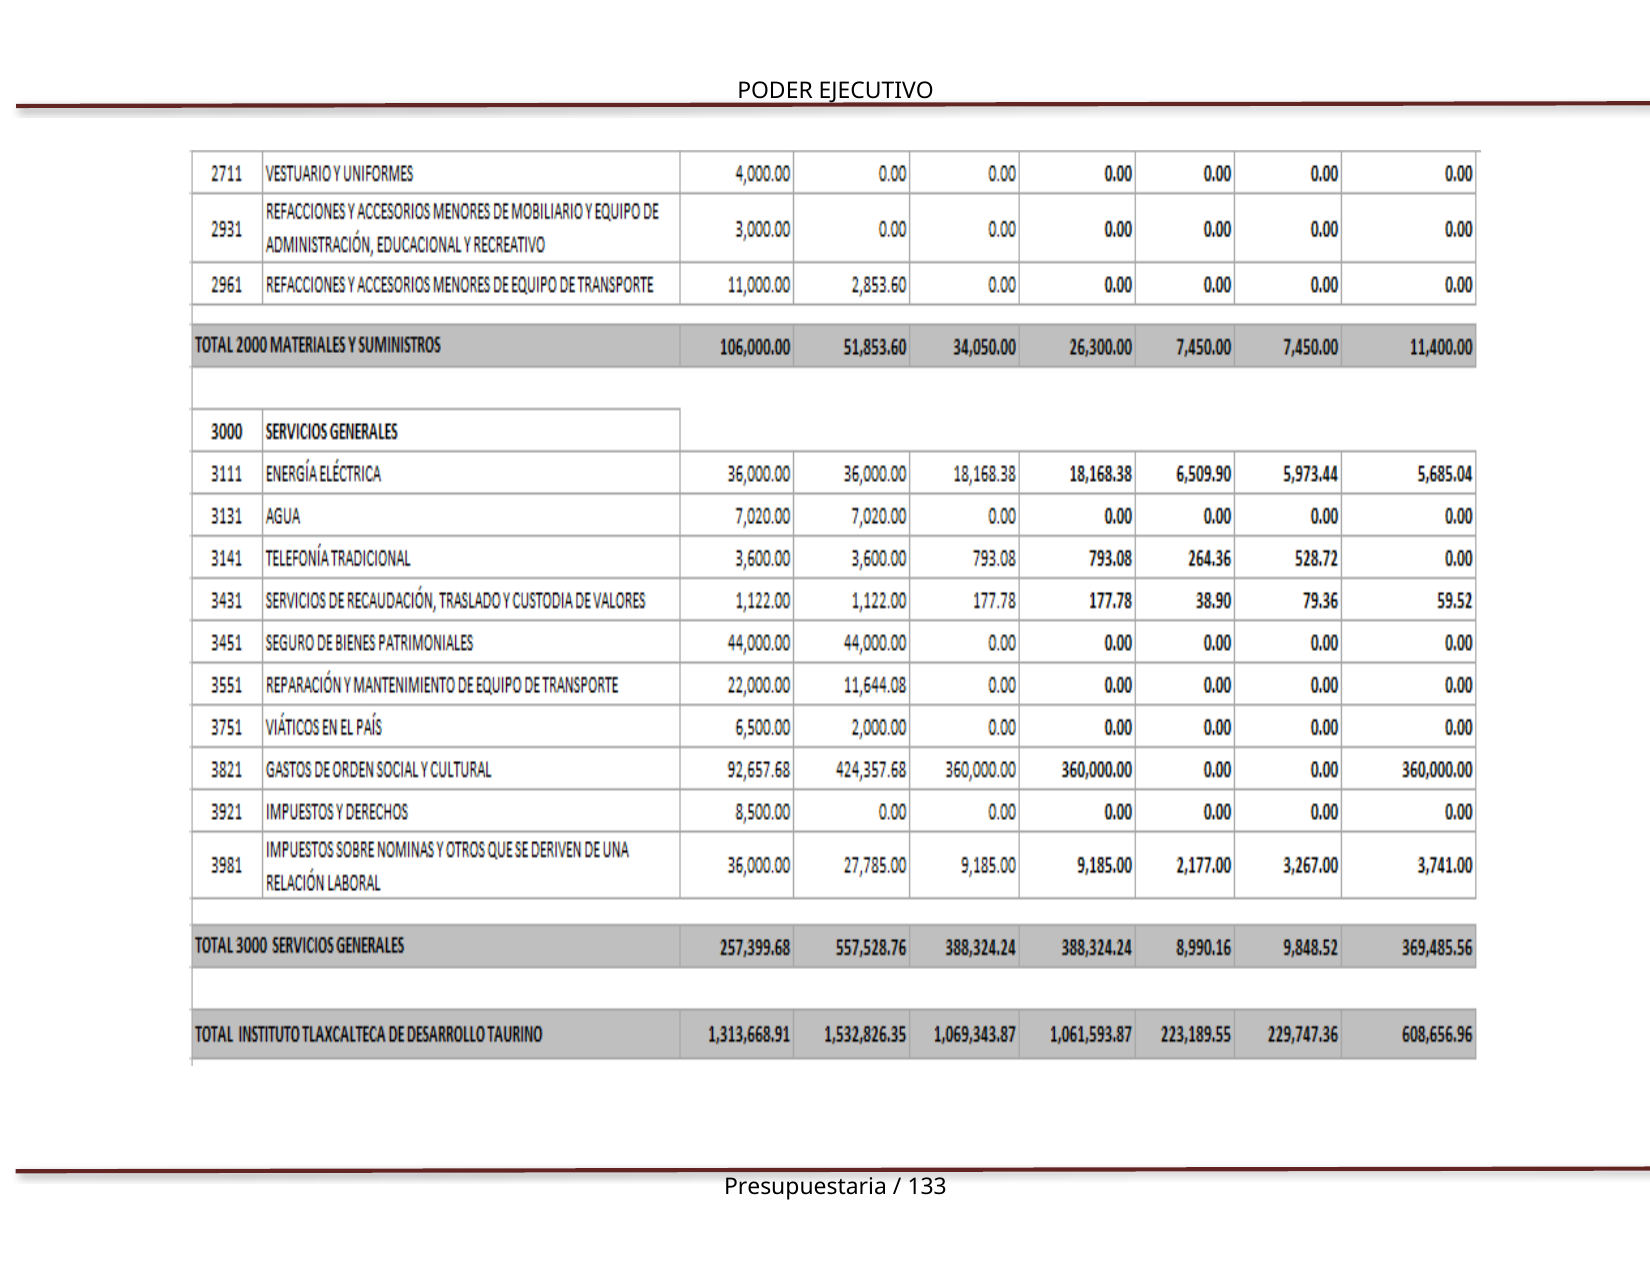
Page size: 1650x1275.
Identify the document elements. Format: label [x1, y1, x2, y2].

picture [189, 150, 1482, 1066]
